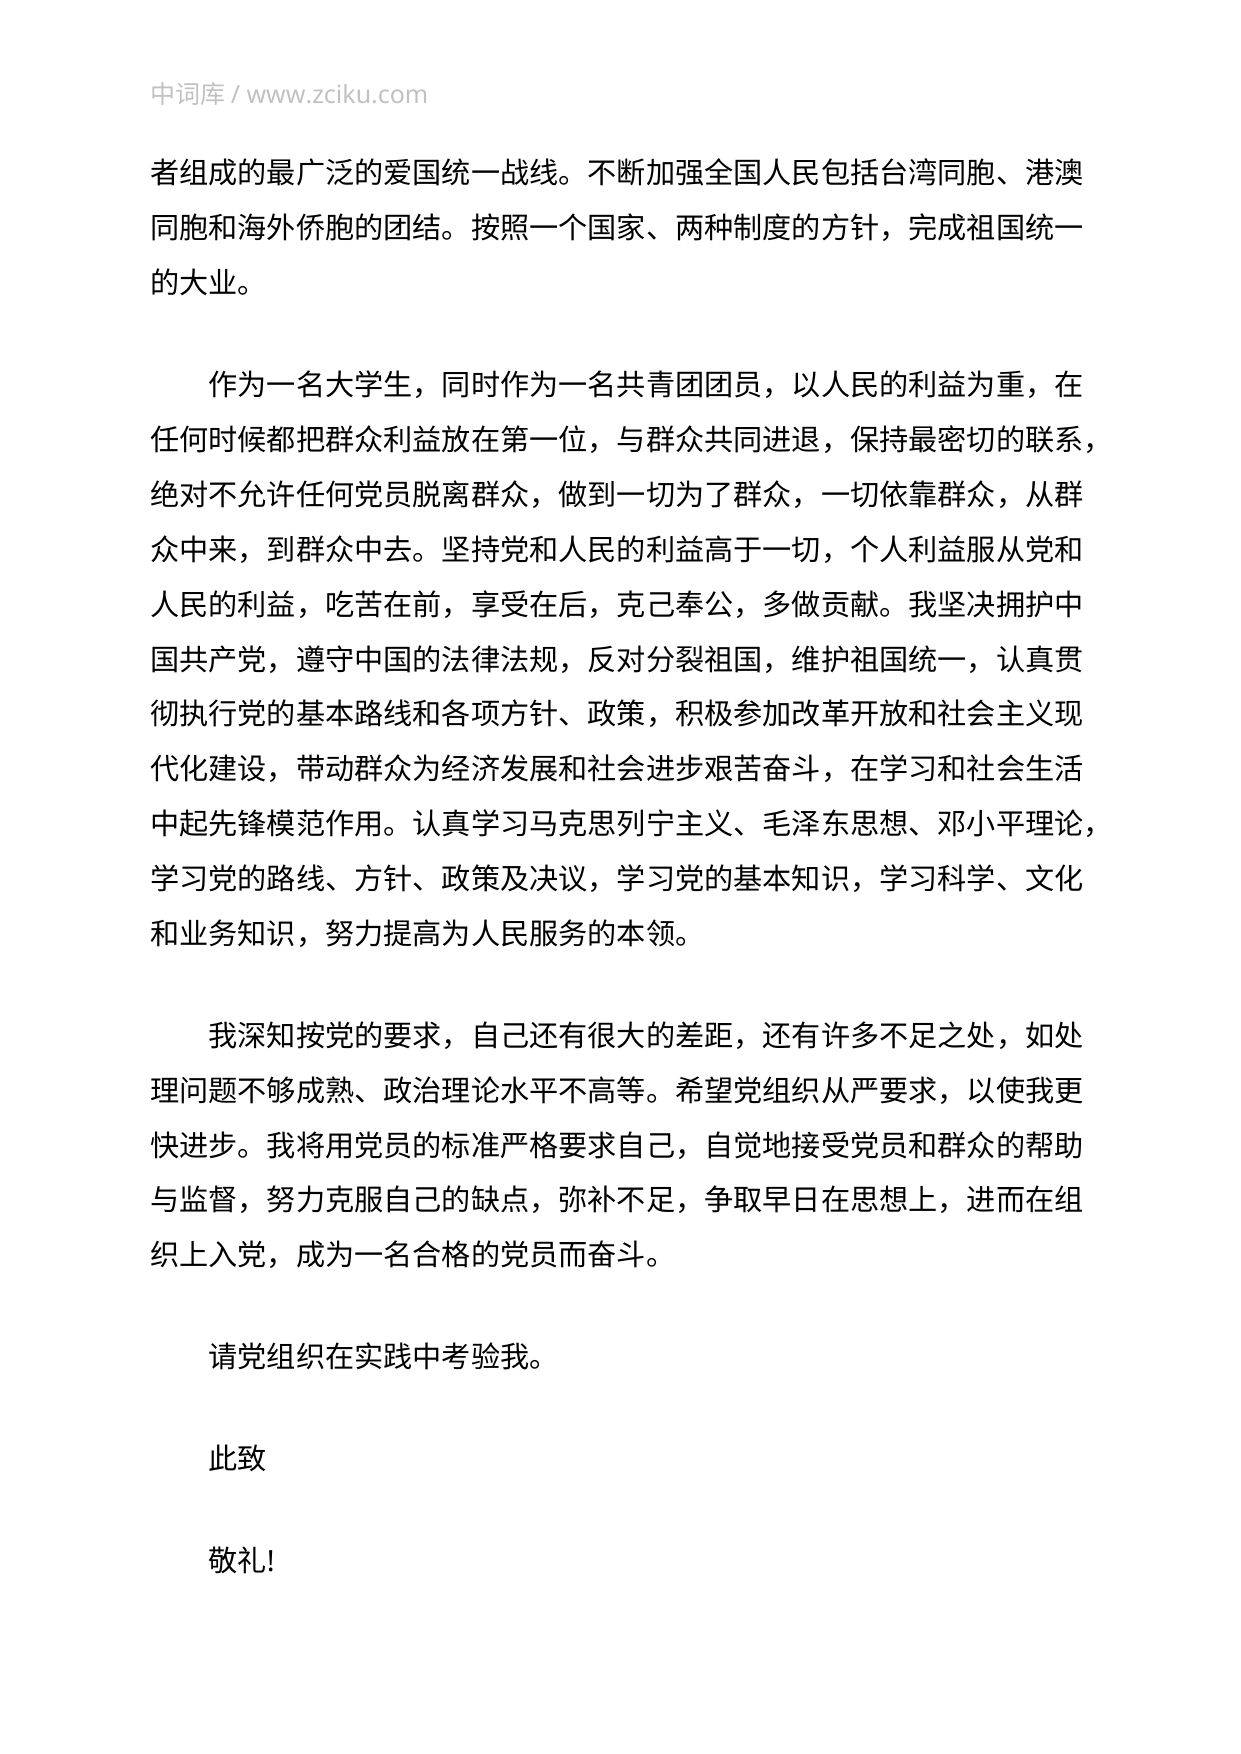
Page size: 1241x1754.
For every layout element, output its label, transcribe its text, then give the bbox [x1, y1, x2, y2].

text 敬礼! [150, 1537, 1090, 1579]
text 我深知按党的要求，自己还有很大的差距，还有许多不足之处，如处理问题不够成熟、政治理论水平不高等。希望党组织从严要求，以使我更快进步。我将用党员的标准严格要求自己，自觉地接受党员和群众的帮助与监督，努力克服自己的缺点，弥补不足，争取早日在思想上，进而在组织上入党，成为一名合格的党员而奋斗。 [150, 1012, 1090, 1274]
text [150, 150, 1090, 302]
text 请党组织在实践中考验我。 [150, 1334, 1090, 1376]
text 此致 [150, 1435, 1090, 1478]
text 作为一名大学生，同时作为一名共青团团员，以人民的利益为重，在任何时候都把群众利益放在第一位，与群众共同进退，保持最密切的联系，绝对不允许任何党员脱离群众，做到一切为了群众，一切依靠群众，从群众中来，到群众中去。坚持党和人民的利益高于一切，个人利益服从党和人民的利益，吃苦在前，享受在后，克己奉公，多做贡献。我坚决拥护中国共产党，遵守中国的法律法规，反对分裂祖国，维护祖国统一，认真贯彻执行党的基本路线和各项方针、政策，积极参加改革开放和社会主义现代化建设，带动群众为经济发展和社会进步艰苦奋斗，在学习和社会生活中起先锋模范作用。认真学习马克思列宁主义、毛泽东思想、邓小平理论，学习党的路线、方针、政策及决议，学习党的基本知识，学习科学、文化和业务知识，努力提高为人民服务的本领。 [150, 362, 1090, 953]
